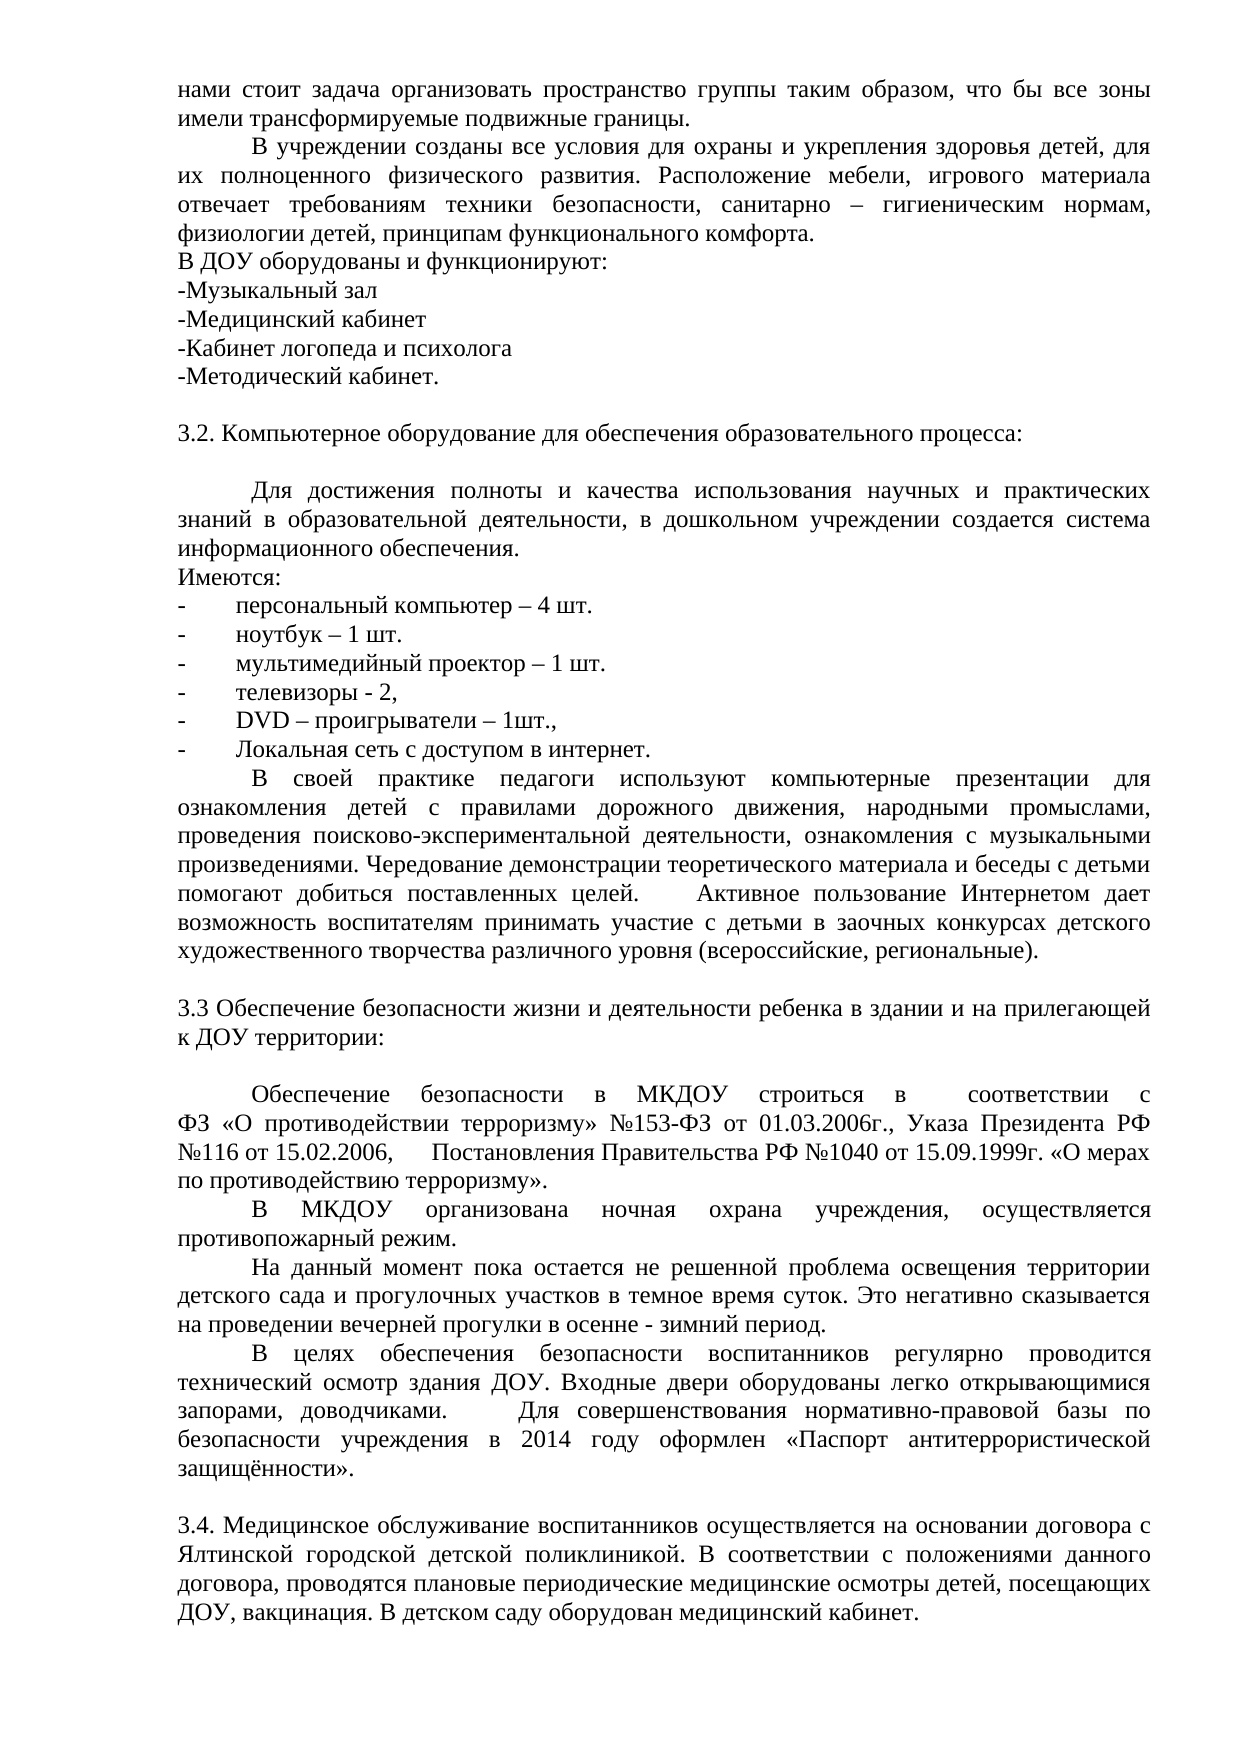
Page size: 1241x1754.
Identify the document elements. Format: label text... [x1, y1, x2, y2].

text В своей практике педагоги используют компьютерные презентации для ознакомления детей с правилами дорожного движения, народными промыслами, проведения поисково-экспериментальной деятельности, ознакомления с музыкальными произведениями. Чередование демонстрации теоретического материала и беседы с детьми помогают добиться поставленных целей. Активное пользование Интернетом дает возможность воспитателям принимать участие с детьми в заочных конкурсах детского художественного творчества различного уровня (всероссийские, региональные). [177, 763, 1152, 964]
text В учреждении созданы все условия для охраны и укрепления здоровья детей, для их полноценного физического развития. Расположение мебели, игрового материала отвечает требованиям техники безопасности, санитарно – гигиеническим нормам, физиологии детей, принципам функционального комфорта. [177, 131, 1152, 246]
text - DVD – проигрыватели – 1шт., [177, 706, 1152, 734]
text -Музыкальный зал [177, 275, 1152, 304]
text Обеспечение безопасности в МКДОУ строиться в соответствии с ФЗ «О противодействии терроризму» №153-ФЗ от 01.03.2006г., Указа Президента РФ №116 от 15.02.2006, Постановления Правительства РФ №1040 от 15.09.1999г. «О мерах по противодействию терроризму». [177, 1079, 1152, 1194]
text -Медицинский кабинет [177, 304, 1152, 333]
text - мультимедийный проектор – 1 шт. [177, 648, 1152, 677]
text -Кабинет логопеда и психолога [177, 333, 1152, 361]
text Имеются: [177, 562, 1152, 591]
text В МКДОУ организована ночная охрана учреждения, осуществляется противопожарный режим. [177, 1194, 1152, 1252]
text - персональный компьютер – 4 шт. [177, 591, 1152, 619]
text - ноутбук – 1 шт. [177, 619, 1152, 648]
text На данный момент пока остается не решенной проблема освещения территории детского сада и прогулочных участков в темное время суток. Это негативно сказывается на проведении вечерней прогулки в осенне - зимний период. [177, 1252, 1152, 1338]
text - телевизоры - 2, [177, 677, 1152, 706]
text В ДОУ оборудованы и функционируют: [177, 246, 1152, 275]
text В целях обеспечения безопасности воспитанников регулярно проводится технический осмотр здания ДОУ. Входные двери оборудованы легко открывающимися запорами, доводчиками. Для совершенствования нормативно-правовой базы по безопасности учреждения в 2014 году оформлен «Паспорт антитеррористической защищённости». [177, 1338, 1152, 1482]
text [177, 74, 1152, 131]
text - Локальная сеть с доступом в интернет. [177, 734, 1152, 763]
text 3.4. Медицинское обслуживание воспитанников осуществляется на основании договора с Ялтинской городской детской поликлиникой. В соответствии с положениями данного договора, проводятся плановые периодические медицинские осмотры детей, посещающих ДОУ, вакцинация. В детском саду оборудован медицинский кабинет. [177, 1511, 1152, 1626]
text 3.3 Обеспечение безопасности жизни и деятельности ребенка в здании и на прилегающей к ДОУ территории: [177, 993, 1152, 1051]
text 3.2. Компьютерное оборудование для обеспечения образовательного процесса: [177, 418, 1152, 447]
text -Методический кабинет. [177, 361, 1152, 390]
text Для достижения полноты и качества использования научных и практических знаний в образовательной деятельности, в дошкольном учреждении создается система информационного обеспечения. [177, 476, 1152, 562]
